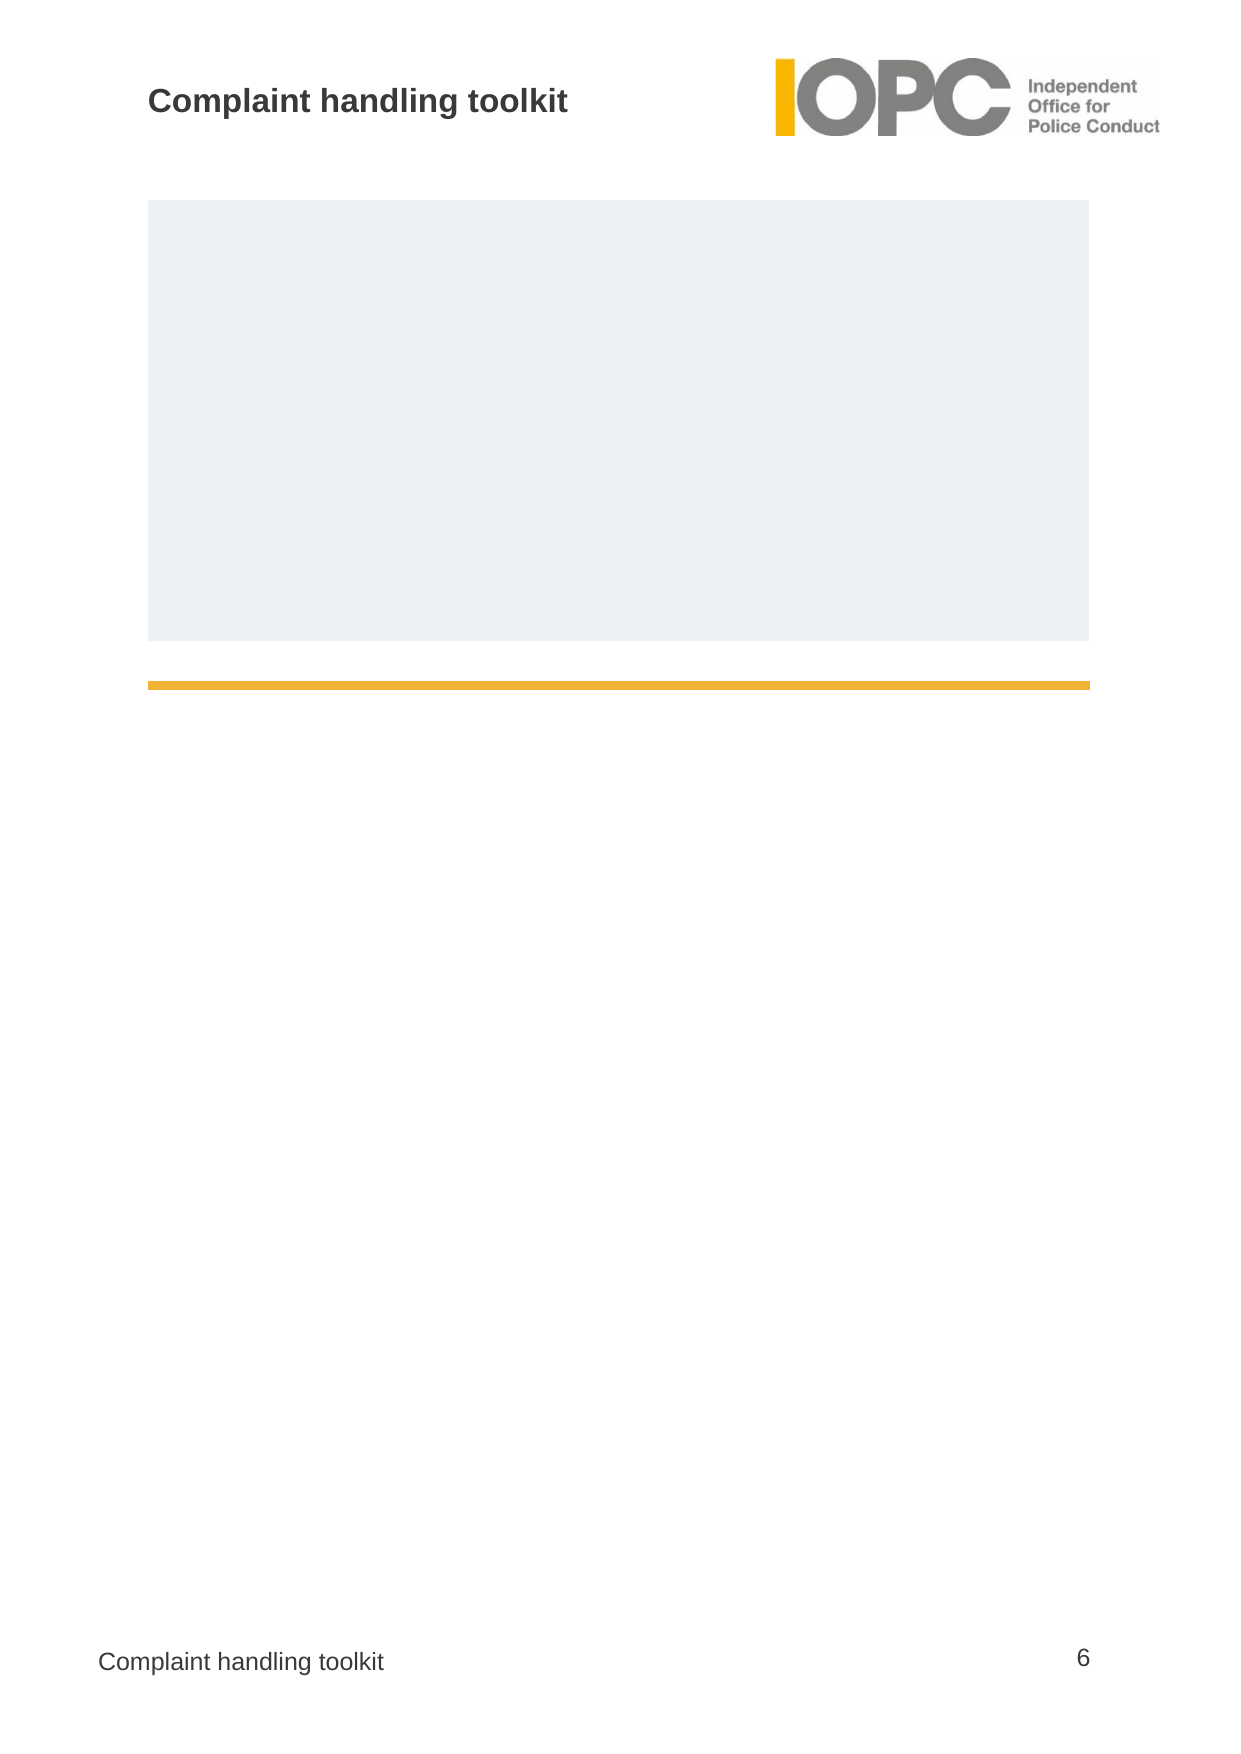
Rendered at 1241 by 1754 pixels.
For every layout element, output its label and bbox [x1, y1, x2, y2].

table_header [148, 200, 1089, 641]
picture [775, 58, 1160, 136]
